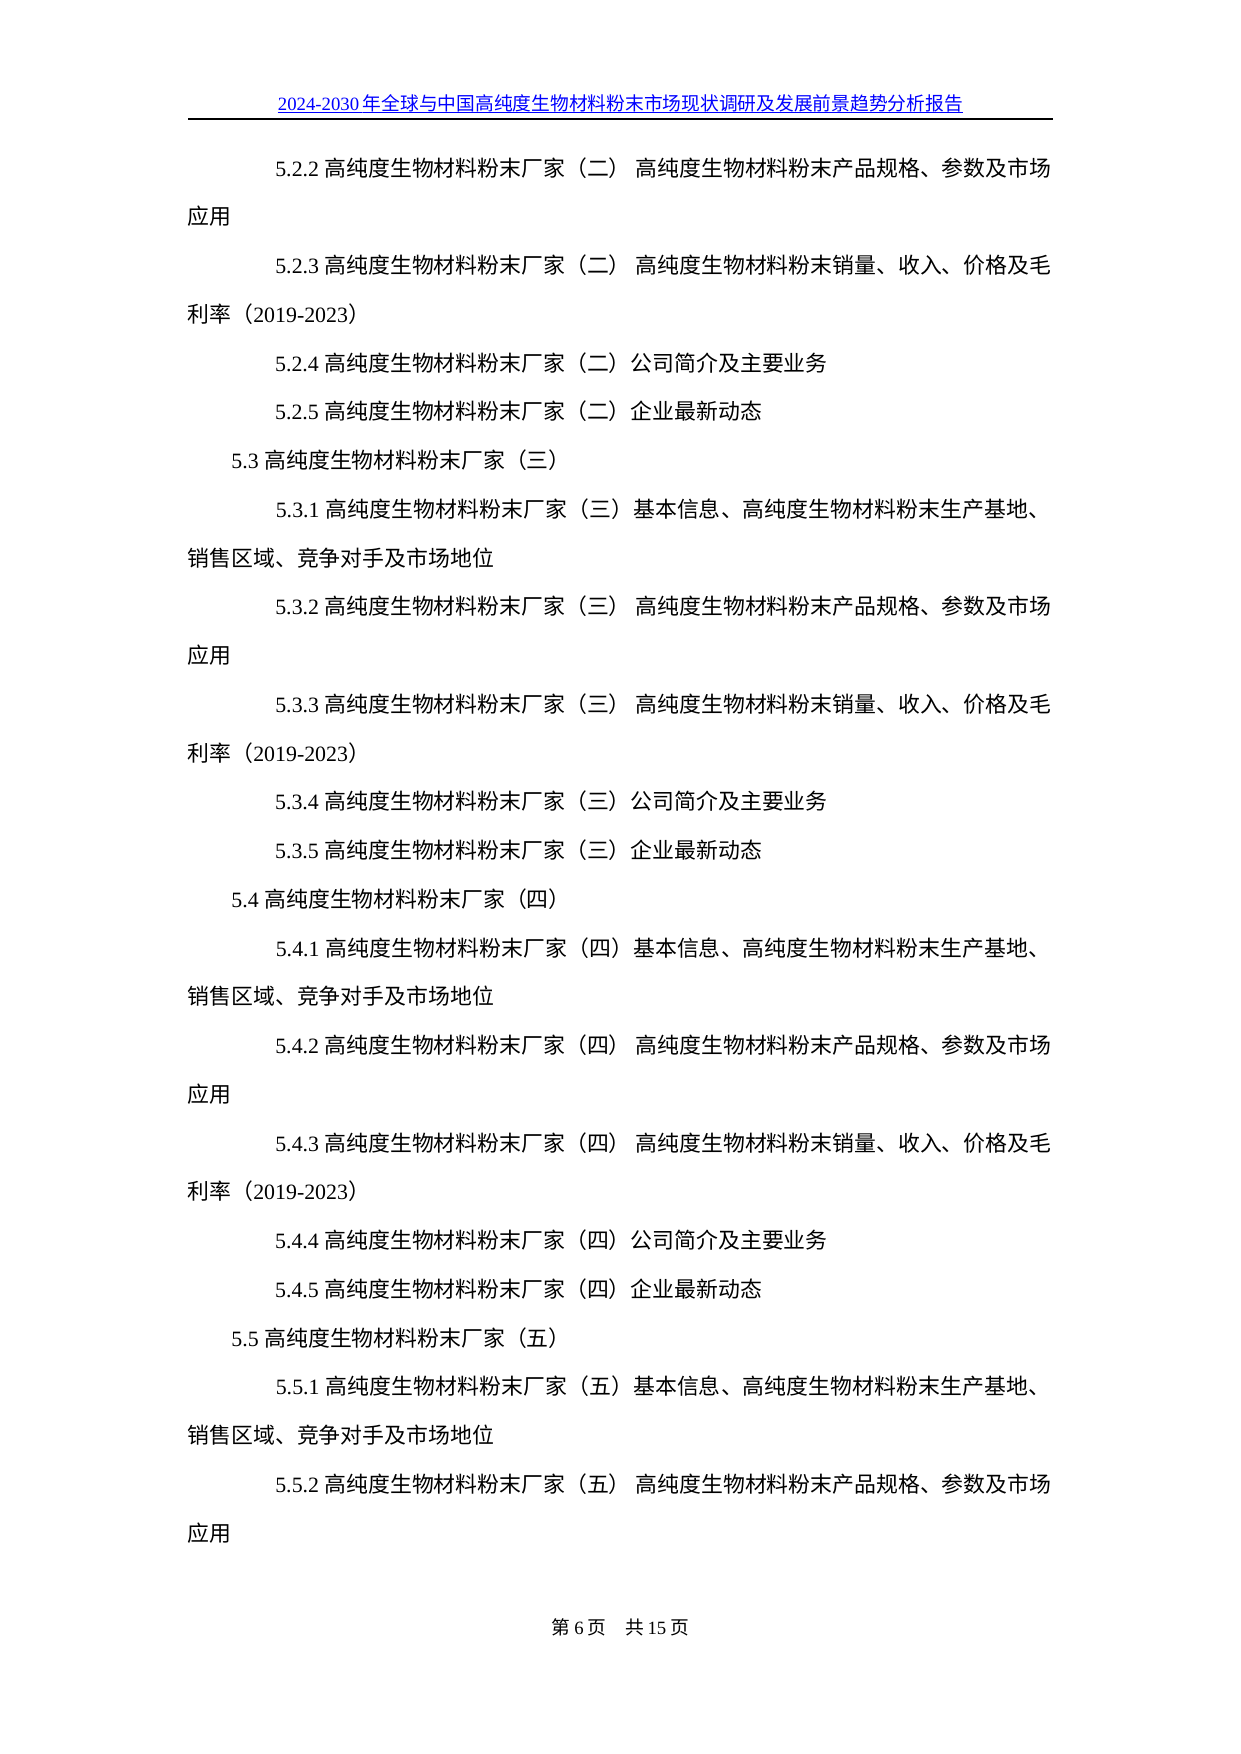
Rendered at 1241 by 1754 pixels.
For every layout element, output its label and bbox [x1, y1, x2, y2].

text [187, 150, 1053, 1548]
